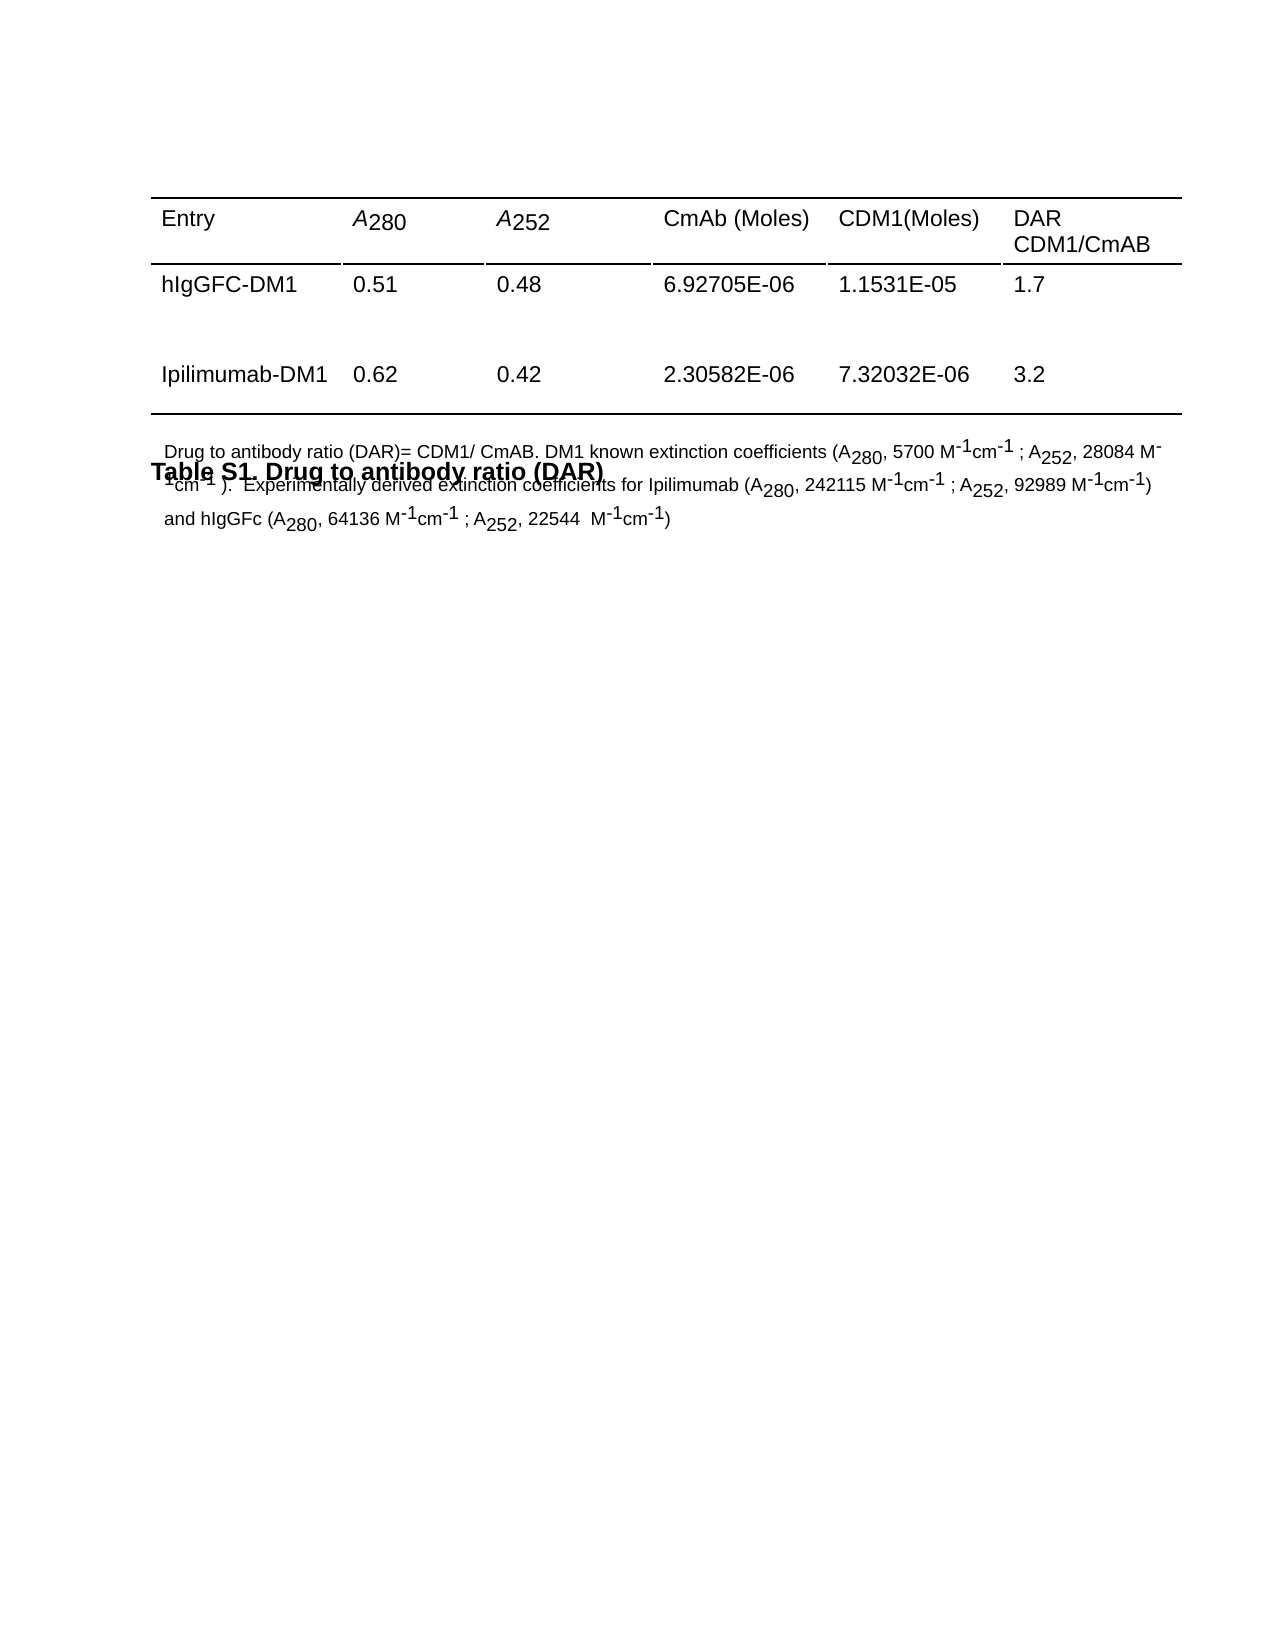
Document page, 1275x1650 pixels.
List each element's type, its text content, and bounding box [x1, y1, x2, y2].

table_cell 1.7 [1003, 265, 1182, 353]
table_header A252 [486, 199, 651, 263]
table_cell hIgGFC-DM1 [151, 265, 341, 353]
table_cell 6.92705E-06 [653, 265, 826, 353]
table_cell Ipilimumab-DM1 [151, 355, 341, 412]
table_header Entry [151, 199, 341, 263]
table_header CmAb (Moles) [653, 199, 826, 263]
table_header DAR CDM1/CmAB [1003, 199, 1182, 263]
table_header CDM1(Moles) [828, 199, 1001, 263]
table_cell 2.30582E-06 [653, 355, 826, 412]
table_cell 1.1531E-05 [828, 265, 1001, 353]
table_cell 0.42 [486, 355, 651, 412]
table_cell 0.62 [343, 355, 484, 412]
table_cell 0.48 [486, 265, 651, 353]
table_cell 7.32032E-06 [828, 355, 1001, 412]
table_header A280 [343, 199, 484, 263]
table_cell 3.2 [1003, 355, 1182, 412]
table_cell 0.51 [343, 265, 484, 353]
